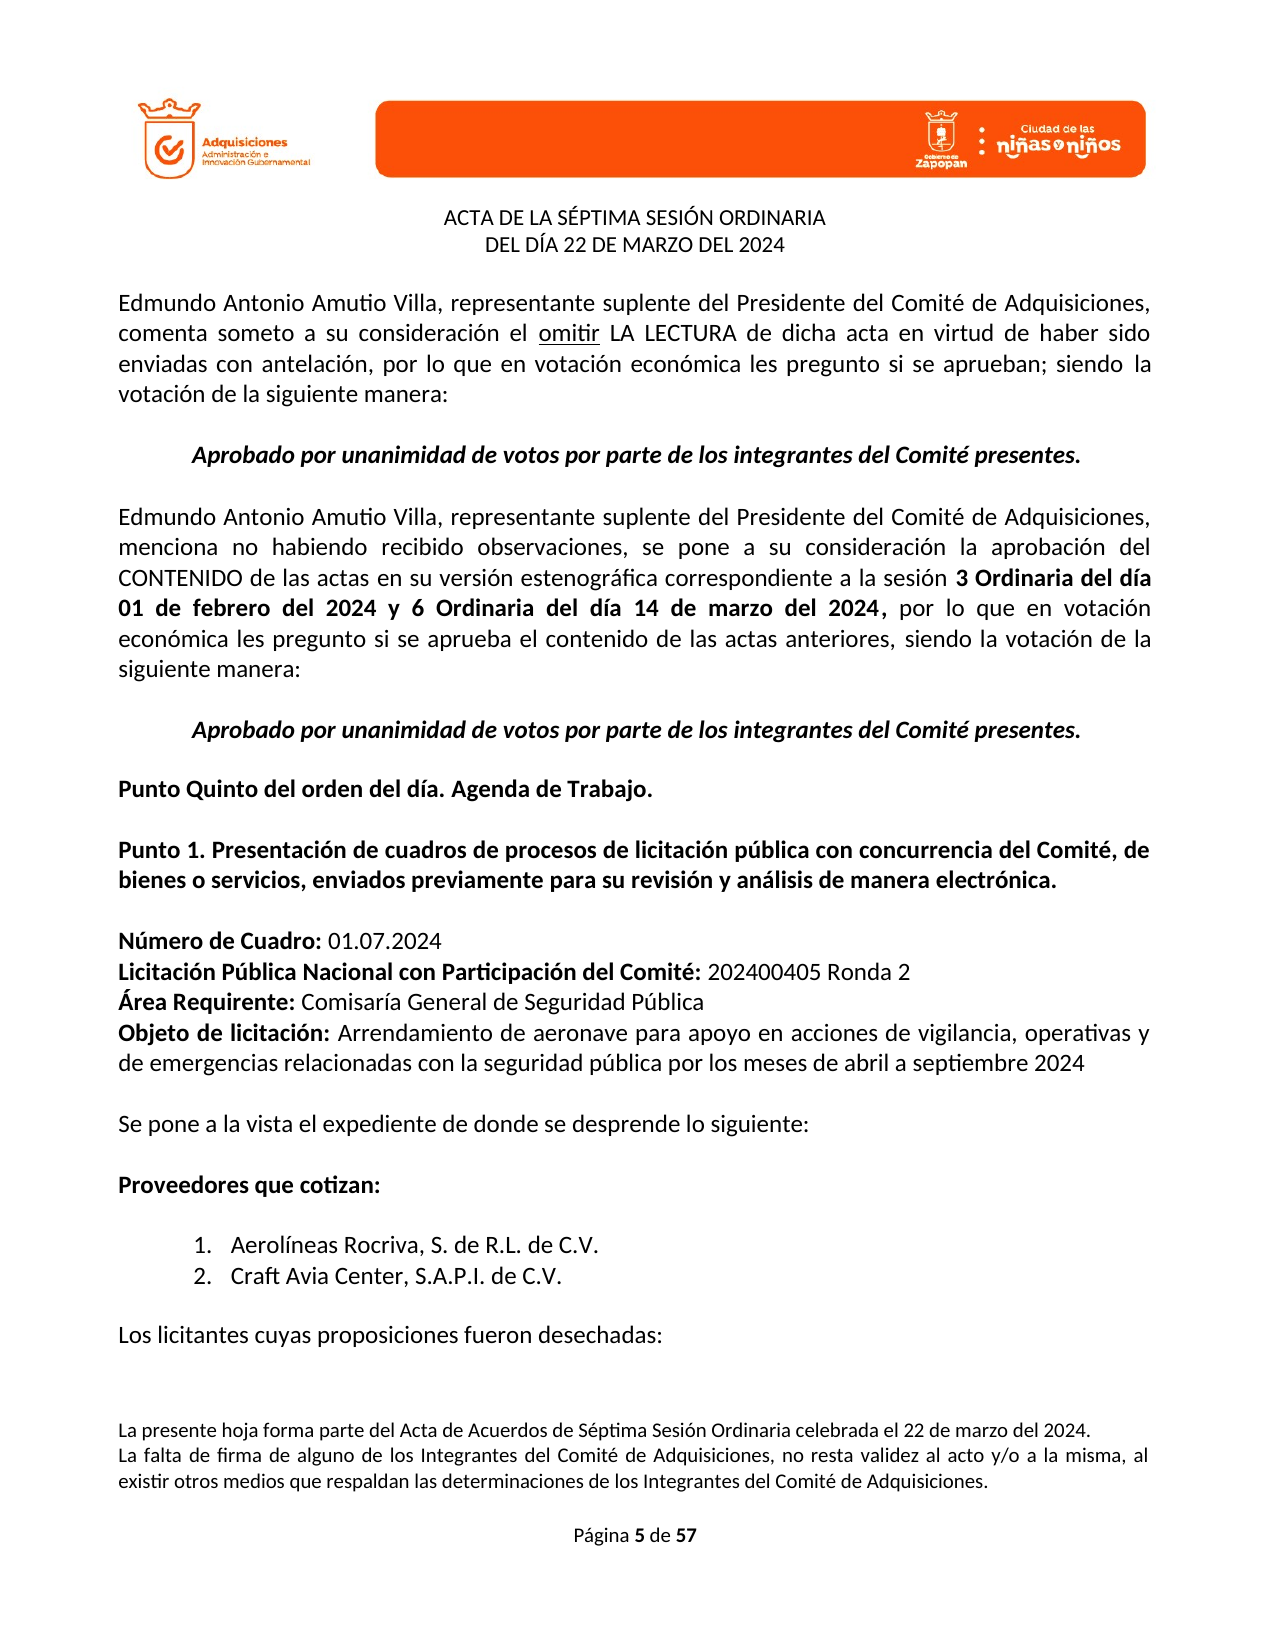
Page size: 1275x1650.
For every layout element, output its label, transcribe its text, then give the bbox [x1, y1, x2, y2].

text Edmundo Antonio Amutio Villa, representante suplente del Presidente del Comité de Adquisiciones, menciona no habiendo recibido observaciones, se pone a su consideración la aprobación del CONTENIDO de las actas en su versión estenográfica correspondiente a la sesión 3 Ordinaria del día 01 de febrero del 2024 y 6 Ordinaria del día 14 de marzo del 2024, por lo que en votación económica les pregunto si se aprueba el contenido de las actas anteriores, siendo la votación de la siguiente manera: [118, 501, 1152, 684]
picture [118, 73, 1165, 203]
text Área Requirente: Comisaría General de Seguridad Pública [118, 987, 1152, 1017]
text Objeto de licitación: Arrendamiento de aeronave para apoyo en acciones de vigilancia, operativas y de emergencias relacionadas con la seguridad pública por los meses de abril a septiembre 2024 [118, 1017, 1152, 1078]
text Edmundo Antonio Amutio Villa, representante suplente del Presidente del Comité de Adquisiciones, comenta someto a su consideración el omitir LA LECTURA de dicha acta en virtud de haber sido enviadas con antelación, por lo que en votación económica les pregunto si se aprueban; siendo la votación de la siguiente manera: [118, 287, 1152, 409]
text Licitación Pública Nacional con Participación del Comité: 202400405 Ronda 2 [118, 956, 1152, 987]
text Los licitantes cuyas proposiciones fueron desechadas: [118, 1319, 1152, 1350]
list Craft Avia Center, S.A.P.I. de C.V. [193, 1260, 1152, 1290]
text Aprobado por unanimidad de votos por parte de los integrantes del Comité presentes. [192, 440, 1152, 470]
text Aprobado por unanimidad de votos por parte de los integrantes del Comité presentes. [192, 714, 1152, 745]
text Proveedores que cotizan: [118, 1170, 1152, 1200]
text Se pone a la vista el expediente de donde se desprende lo siguiente: [118, 1109, 1152, 1139]
text Punto Quinto del orden del día. Agenda de Trabajo. [118, 773, 1152, 803]
list Aerolíneas Rocriva, S. de R.L. de C.V. [193, 1229, 1152, 1260]
text Punto 1. Presentación de cuadros de procesos de licitación pública con concurrencia del Comité, de bienes o servicios, enviados previamente para su revisión y análisis de manera electrónica. [118, 834, 1152, 895]
text Número de Cuadro: 01.07.2024 [118, 926, 1152, 956]
